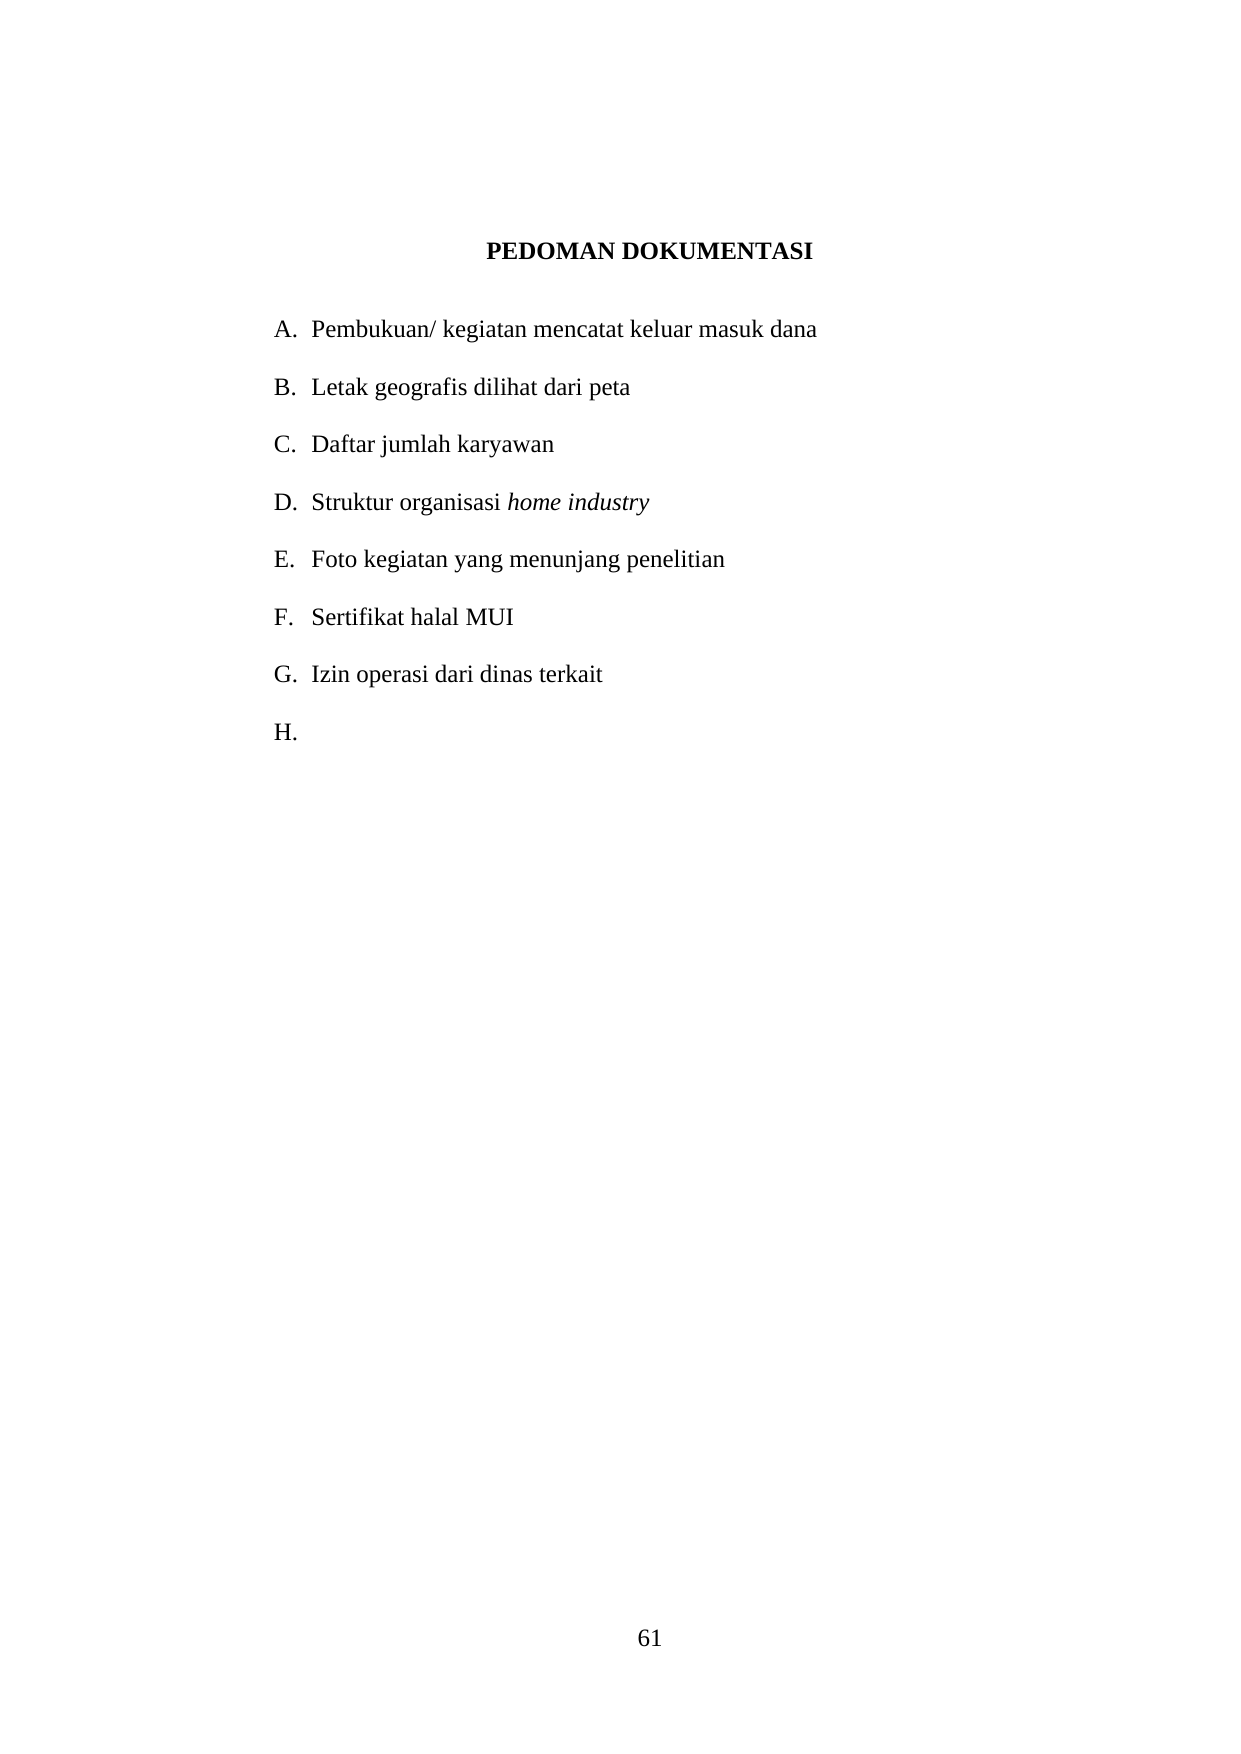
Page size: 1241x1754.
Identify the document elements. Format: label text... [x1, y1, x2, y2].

text PEDOMAN DOKUMENTASI [236, 236, 1063, 265]
list Pembukuan/ kegiatan mencatat keluar masuk dana [274, 314, 1063, 343]
list Foto kegiatan yang menunjang penelitian [274, 544, 1063, 573]
list Izin operasi dari dinas terkait [274, 659, 1063, 688]
list Letak geografis dilihat dari peta [274, 372, 1063, 401]
list Daftar jumlah karyawan [274, 429, 1063, 458]
list Struktur organisasi home industry [274, 487, 1063, 516]
list Sertifikat halal MUI [274, 602, 1063, 631]
